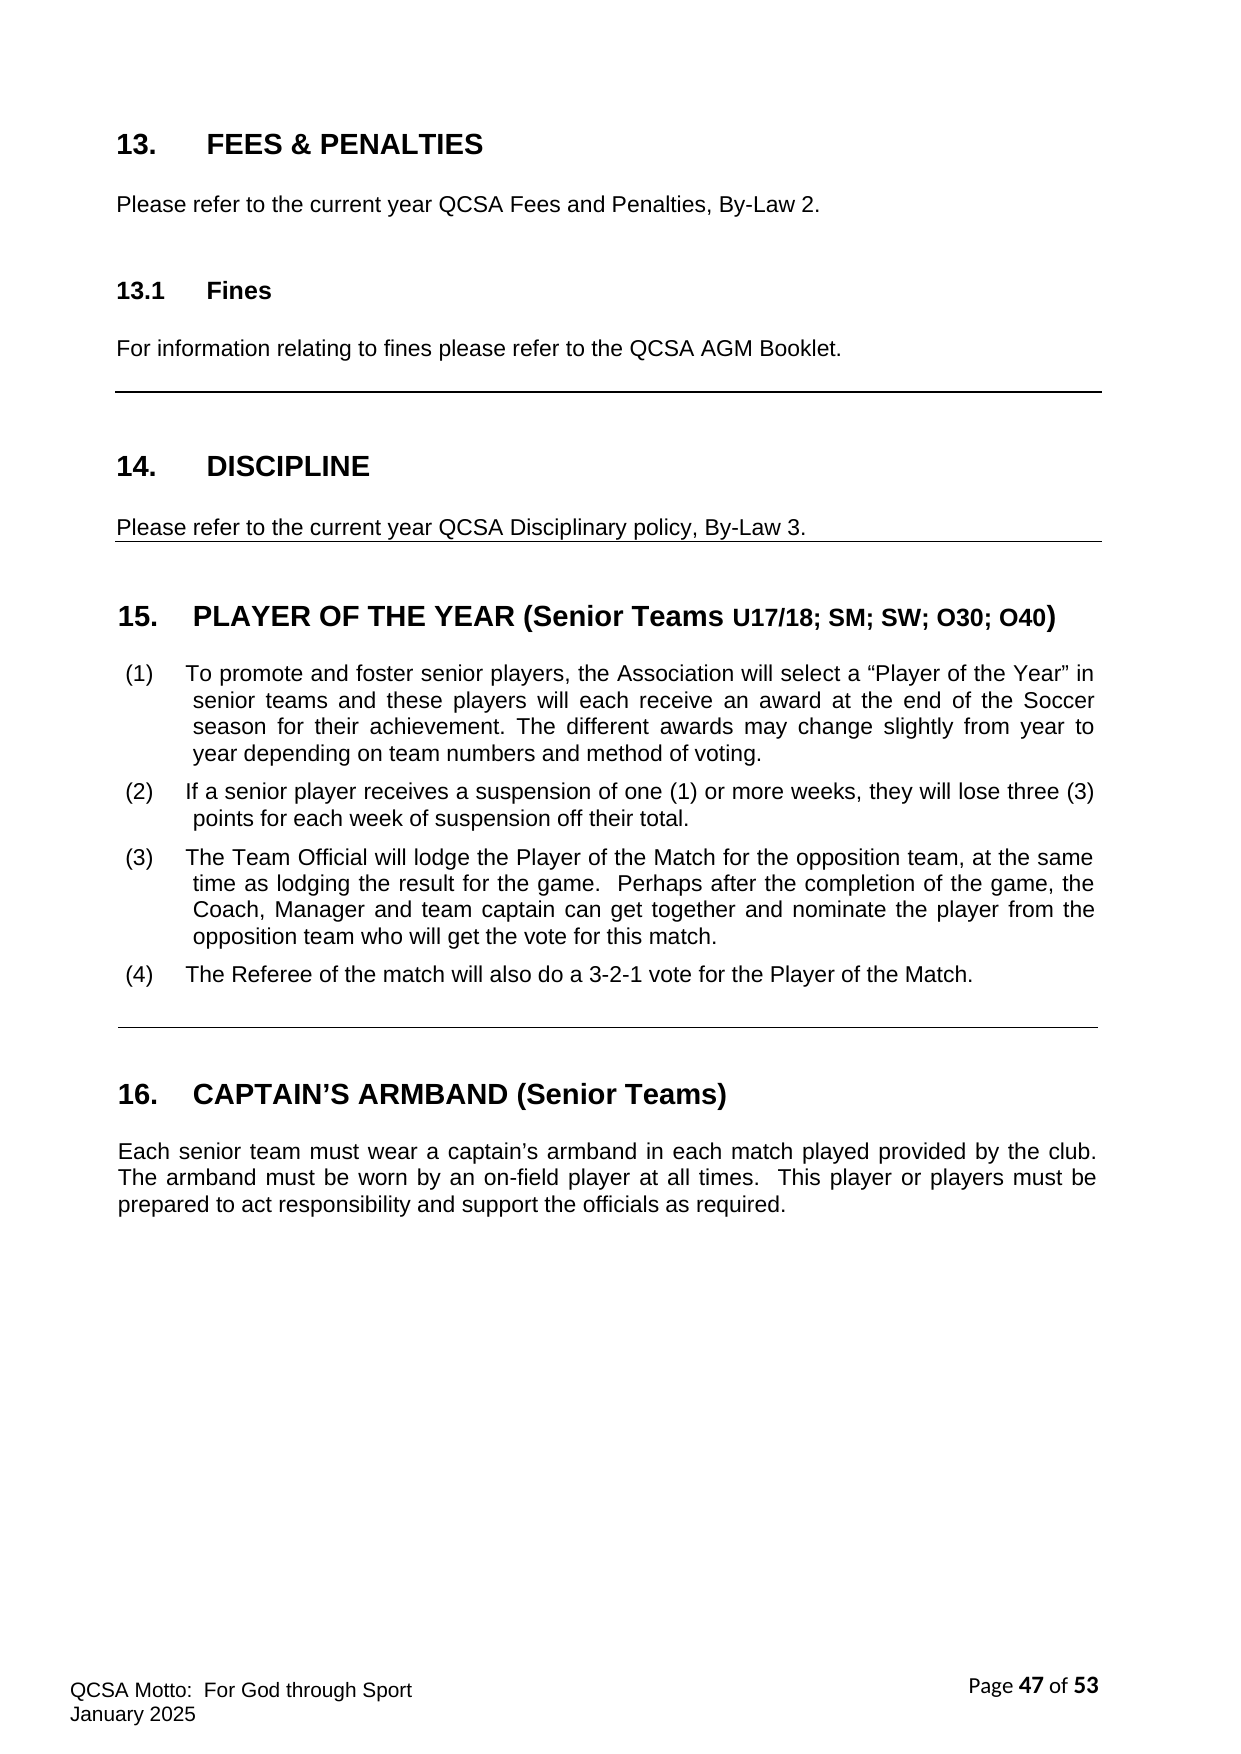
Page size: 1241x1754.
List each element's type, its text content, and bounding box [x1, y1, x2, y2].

subtitle 13. FEES & PENALTIES [116, 127, 1098, 160]
list If a senior player receives a suspension of one (1) or more weeks, they will lose three (3) points for each week of suspension off their total. [125, 778, 1096, 831]
subtitle 14. DISCIPLINE [116, 449, 1098, 483]
subtitle 13.1 Fines [116, 276, 1098, 304]
list The Team Official will lodge the Player of the Match for the opposition team, at the same time as lodging the result for the game. Perhaps after the completion of the game, the Coach, Manager and team captain can get together and nominate the player from the opposition team who will get the vote for this match. [125, 843, 1096, 949]
text Each senior team must wear a captain’s armband in each match played provided by the club. The armband must be worn by an on-field player at all times. This player or players must be prepared to act responsibility and support the officials as required. [118, 1138, 1098, 1217]
text Please refer to the current year QCSA Disciplinary policy, By-Law 3. [116, 514, 1098, 540]
list The Referee of the match will also do a 3-2-1 vote for the Player of the Match. [125, 961, 1096, 988]
list To promote and foster senior players, the Association will select a “Player of the Year” in senior teams and these players will each receive an award at the end of the Soccer season for their achievement. The different awards may change slightly from year to year depending on team numbers and method of voting. [125, 660, 1096, 766]
text Please refer to the current year QCSA Fees and Penalties, By-Law 2. [116, 191, 1098, 218]
subtitle 16. CAPTAIN’S ARMBAND (Senior Teams) [118, 1077, 1098, 1111]
subtitle 15. PLAYER OF THE YEAR (Senior Teams U17/18; SM; SW; O30; O40) [118, 599, 1098, 633]
text For information relating to fines please refer to the QCSA AGM Booklet. [116, 335, 1098, 361]
